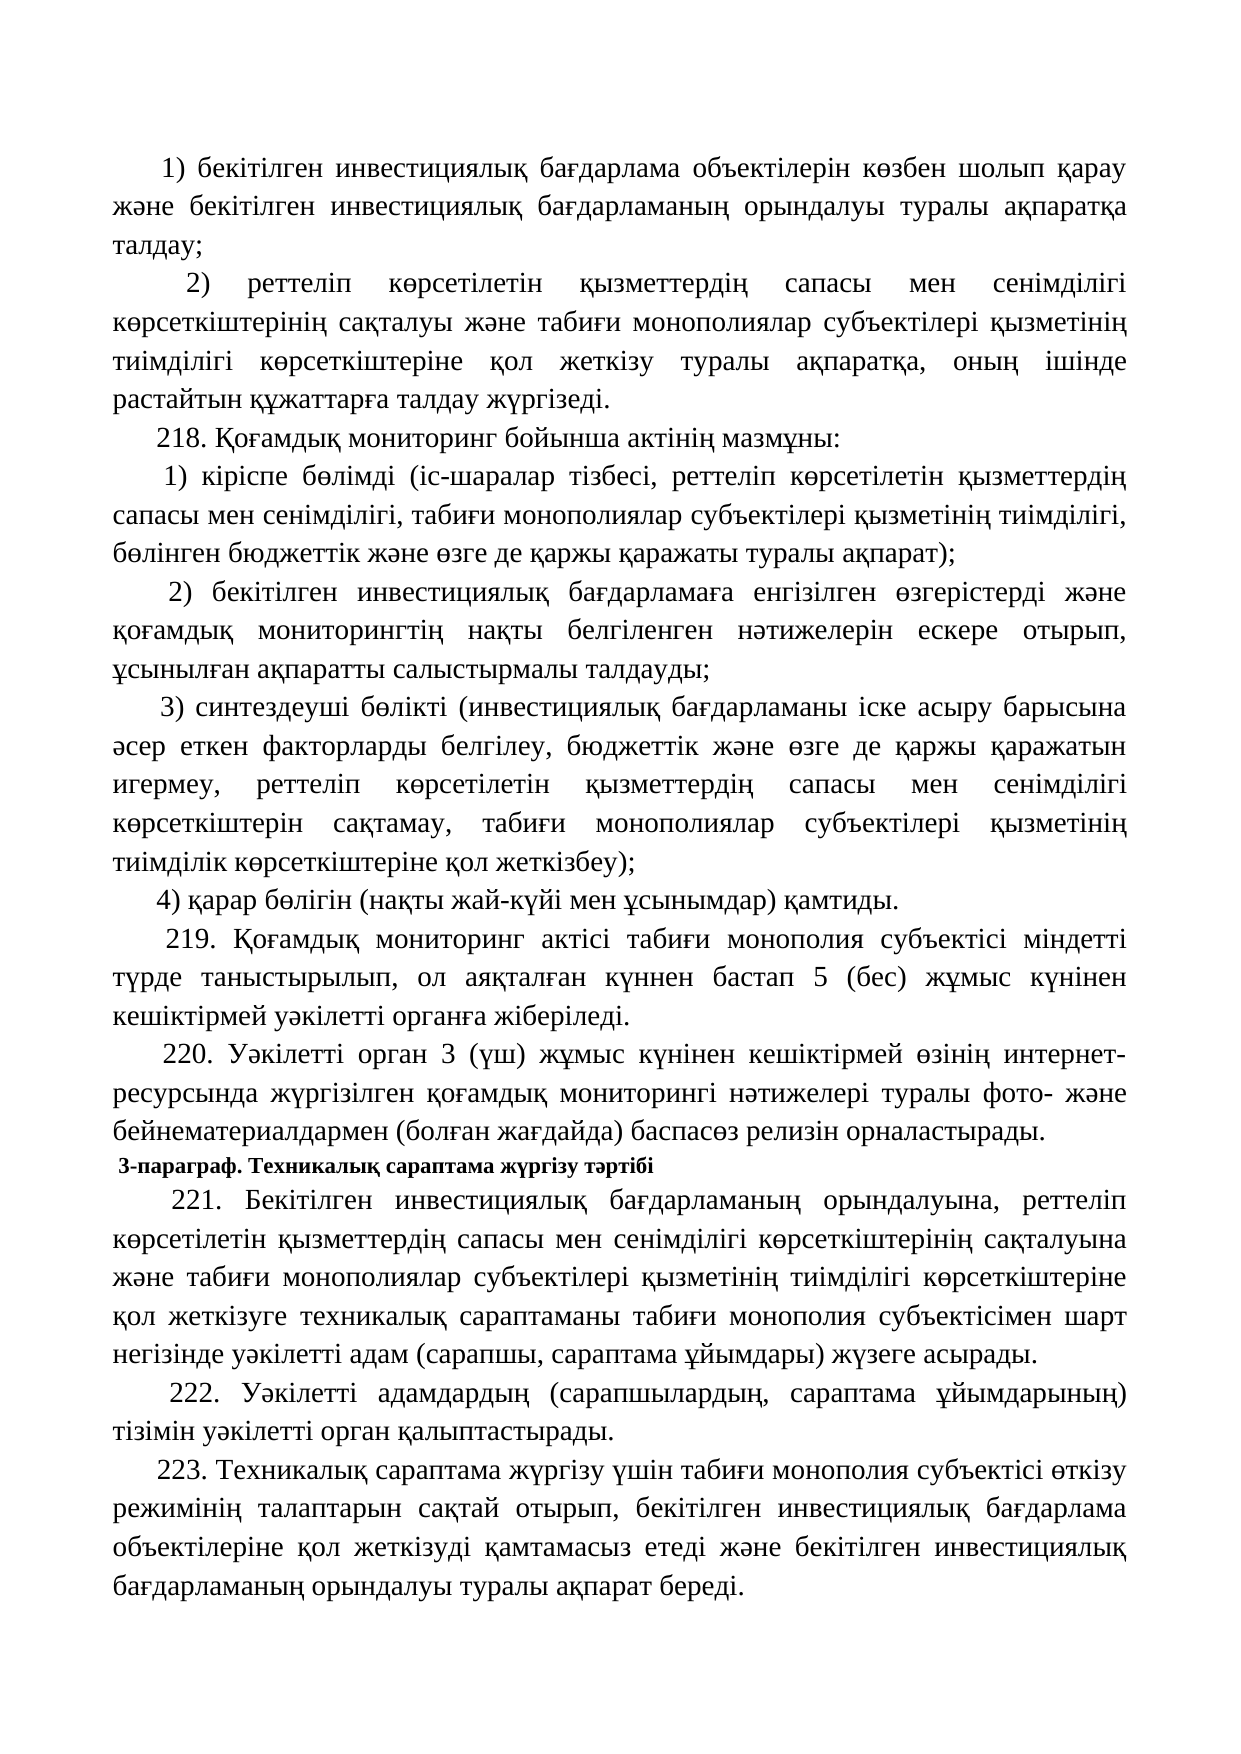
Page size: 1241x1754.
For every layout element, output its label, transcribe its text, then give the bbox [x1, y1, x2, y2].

text 218. Қоғамдық мониторинг бойынша актінің мазмұны: [112, 420, 1128, 453]
text 222. Уәкілетті адамдардың (сарапшылардың, сараптама ұйымдарының) тізімін уәкілетті орган қалыптастырады. [112, 1375, 1128, 1447]
text 1) бекітілген инвестициялық бағдарлама объектілерін көзбен шолып қарау және бекітілген инвестициялық бағдарламаның орындалуы туралы ақпаратқа талдау; [112, 150, 1128, 261]
text 223. Техникалық сараптама жүргізу үшін табиғи монополия субъектісі өткізу режимінің талаптарын сақтай отырып, бекітілген инвестициялық бағдарлама объектілеріне қол жеткізуді қамтамасыз етеді және бекітілген инвестициялық бағдарламаның орындалуы туралы ақпарат береді. [112, 1452, 1128, 1601]
text 3) синтездеуші бөлікті (инвестициялық бағдарламаны іске асыру барысына әсер еткен факторларды белгілеу, бюджеттік және өзге де қаржы қаражатын игермеу, реттеліп көрсетілетін қызметтердің сапасы мен сенімділігі көрсеткіштерін сақтамау, табиғи монополиялар субъектілері қызметінің тиімділік көрсеткіштеріне қол жеткізбеу); [112, 689, 1128, 877]
text 221. Бекітілген инвестициялық бағдарламаның орындалуына, реттеліп көрсетілетін қызметтердің сапасы мен сенімділігі көрсеткіштерінің сақталуына және табиғи монополиялар субъектілері қызметінің тиімділігі көрсеткіштеріне қол жеткізуге техникалық сараптаманы табиғи монополия субъектісімен шарт негізінде уәкілетті адам (сарапшы, сараптама ұйымдары) жүзеге асырады. [112, 1182, 1128, 1370]
text 2) бекітілген инвестициялық бағдарламаға енгізілген өзгерістерді және қоғамдық мониторингтің нақты белгіленген нәтижелерін ескере отырып, ұсынылған ақпаратты салыстырмалы талдауды; [112, 574, 1128, 684]
text 219. Қоғамдық мониторинг актісі табиғи монополия субъектісі міндетті түрде таныстырылып, ол аяқталған күннен бастап 5 (бес) жұмыс күнінен кешіктірмей уәкілетті органға жіберіледі. [112, 921, 1128, 1031]
text 3-параграф. Техникалық сараптама жүргізу тәртібі [112, 1152, 1128, 1178]
text 4) қарар бөлігін (нақты жай-күйі мен ұсынымдар) қамтиды. [112, 882, 1128, 916]
text 220. Уәкілетті орган 3 (үш) жұмыс күнінен кешіктірмей өзінің интернет-ресурсында жүргізілген қоғамдық мониторингі нәтижелері туралы фото- және бейнематериалдармен (болған жағдайда) баспасөз релизін орналастырады. [112, 1036, 1128, 1147]
